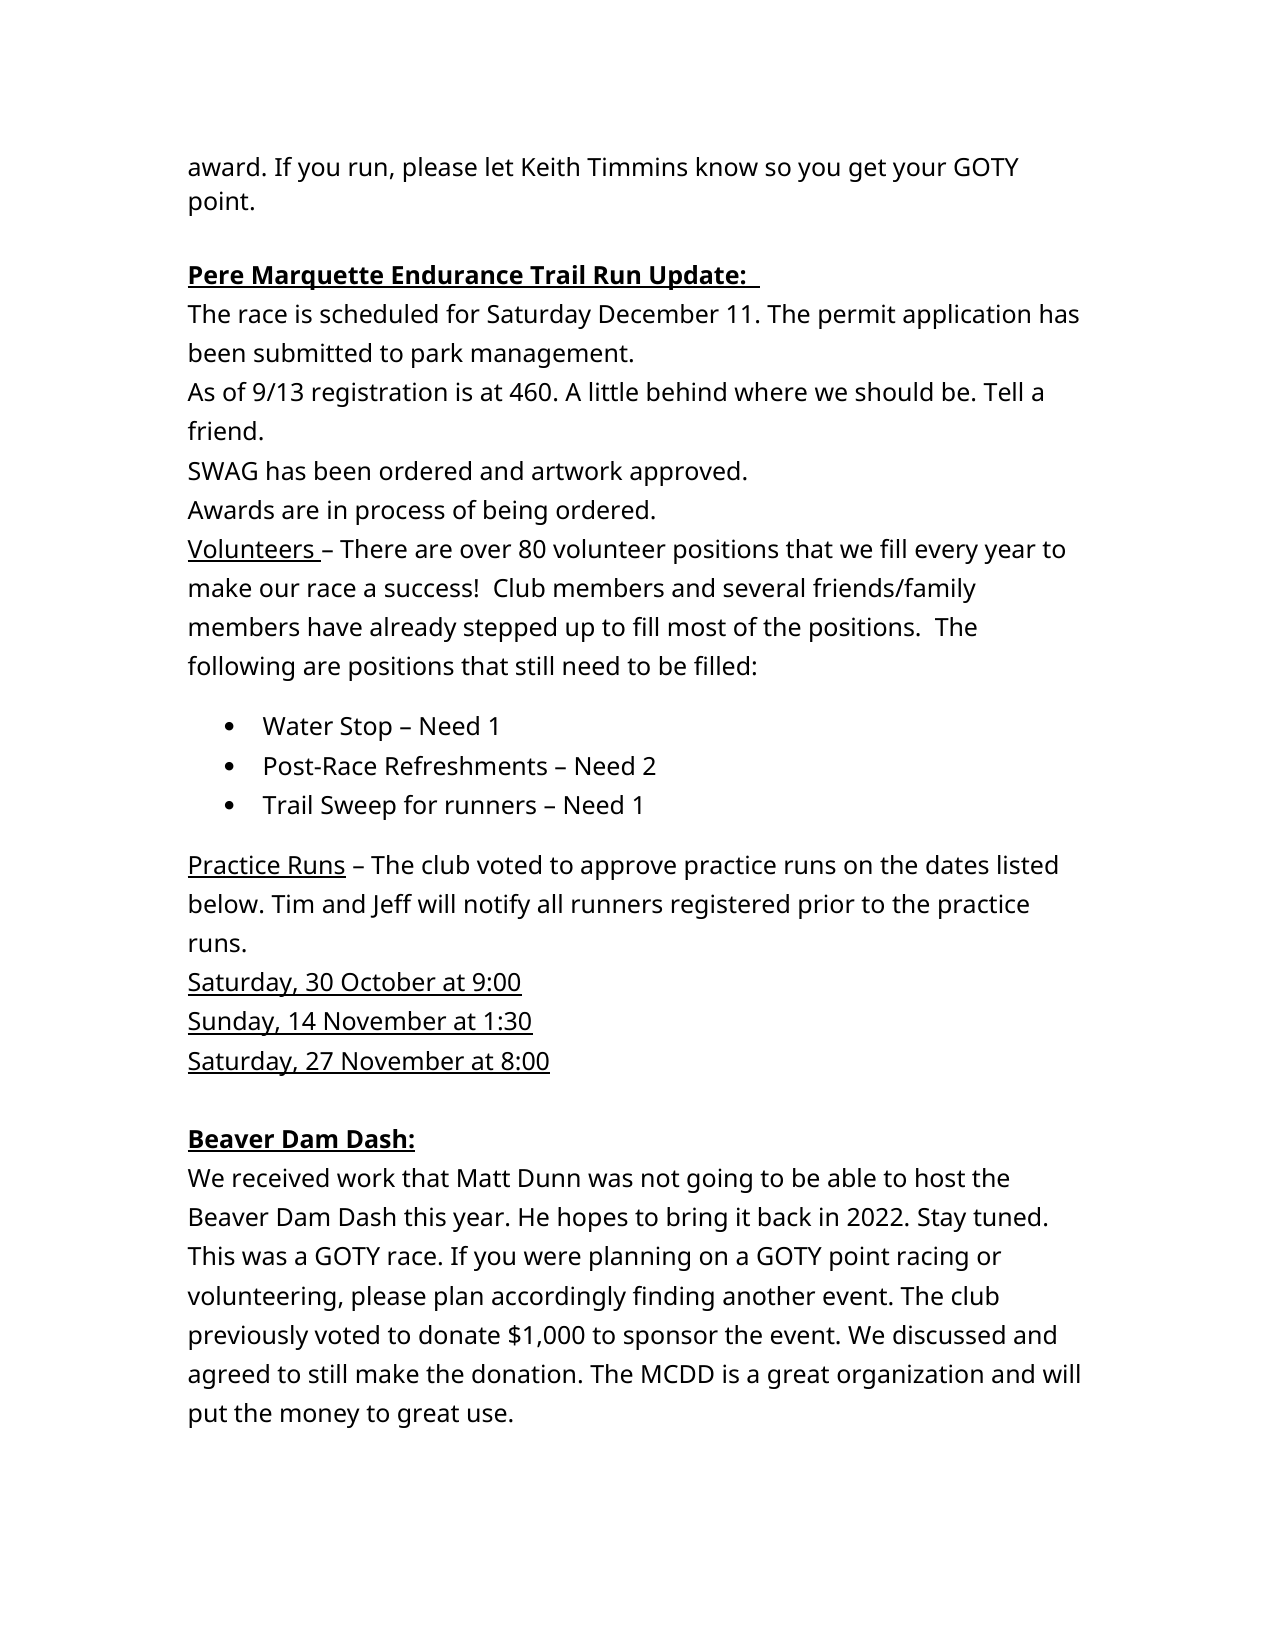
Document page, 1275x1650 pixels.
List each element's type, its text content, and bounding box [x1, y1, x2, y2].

list Water Stop – Need 1 [225, 709, 1087, 743]
list Trail Sweep for runners – Need 1 [225, 787, 1087, 821]
text This was a GOTY race. If you were planning on a GOTY point racing or volunteering, please plan accordingly finding another event. The club previously voted to donate $1,000 to sponsor the event. We discussed and agreed to still make the donation. The MCDD is a great organization and will put the money to great use. [187, 1239, 1087, 1430]
text Sunday, 14 November at 1:30 [187, 1004, 1087, 1038]
text The race is scheduled for Saturday December 11. The permit application has been submitted to park management. [187, 296, 1087, 370]
text SWAG has been ordered and artwork approved. [187, 453, 1087, 487]
text Pere Marquette Endurance Trail Run Update: [187, 257, 1087, 291]
text Saturday, 27 November at 8:00 [187, 1043, 1087, 1077]
text Beaver Dam Dash: [187, 1121, 1087, 1156]
text Practice Runs – The club voted to approve practice runs on the dates listed below. Tim and Jeff will notify all runners registered prior to the practice runs. [187, 847, 1087, 960]
text Volunteers – There are over 80 volunteer positions that we fill every year to make our race a success! Club members and several friends/family members have already stepped up to fill most of the positions. The following are positions that still need to be filled: [187, 531, 1087, 683]
text Saturday, 30 October at 9:00 [187, 965, 1087, 999]
list Post-Race Refreshments – Need 2 [225, 748, 1087, 782]
text Awards are in process of being ordered. [187, 492, 1087, 526]
text As of 9/13 registration is at 460. A little behind where we should be. Tell a friend. [187, 375, 1087, 448]
text We received work that Matt Dunn was not going to be able to host the Beaver Dam Dash this year. He hopes to bring it back in 2022. Stay tuned. [187, 1161, 1087, 1234]
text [187, 150, 1087, 218]
